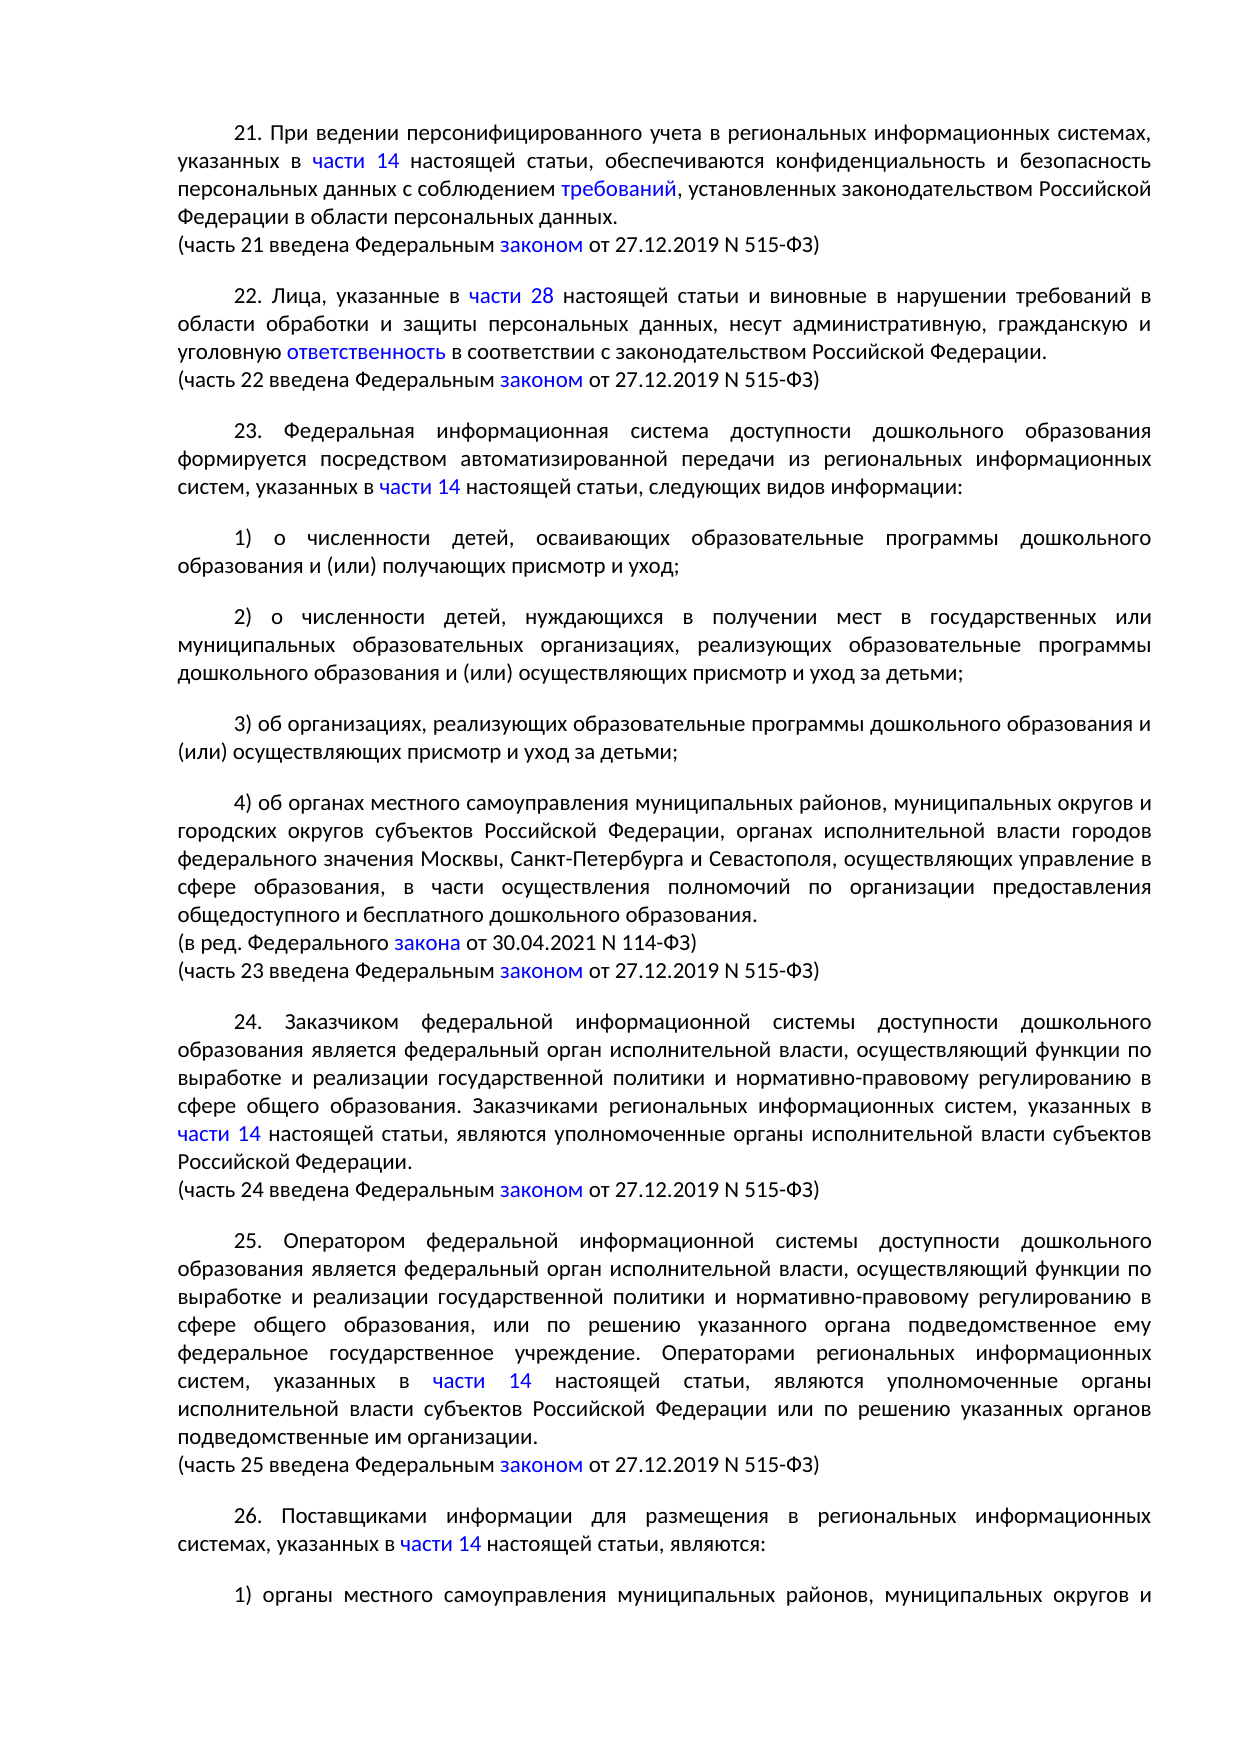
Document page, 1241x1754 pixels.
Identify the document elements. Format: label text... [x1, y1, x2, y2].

text 24. Заказчиком федеральной информационной системы доступности дошкольного образования является федеральный орган исполнительной власти, осуществляющий функции по выработке и реализации государственной политики и нормативно-правовому регулированию в сфере общего образования. Заказчиками региональных информационных систем, указанных в части 14 настоящей статьи, являются уполномоченные органы исполнительной власти субъектов Российской Федерации. [177, 1007, 1152, 1175]
text (часть 22 введена Федеральным законом от 27.12.2019 N 515-ФЗ) [177, 365, 1152, 393]
text 21. При ведении персонифицированного учета в региональных информационных системах, указанных в части 14 настоящей статьи, обеспечиваются конфиденциальность и безопасность персональных данных с соблюдением требований, установленных законодательством Российской Федерации в области персональных данных. [177, 118, 1152, 230]
text 26. Поставщиками информации для размещения в региональных информационных системах, указанных в части 14 настоящей статьи, являются: [177, 1501, 1152, 1557]
text 1) о численности детей, осваивающих образовательные программы дошкольного образования и (или) получающих присмотр и уход; [177, 523, 1152, 579]
text (часть 21 введена Федеральным законом от 27.12.2019 N 515-ФЗ) [177, 230, 1152, 258]
text (часть 23 введена Федеральным законом от 27.12.2019 N 515-ФЗ) [177, 956, 1152, 984]
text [177, 1580, 1152, 1608]
text 2) о численности детей, нуждающихся в получении мест в государственных или муниципальных образовательных организациях, реализующих образовательные программы дошкольного образования и (или) осуществляющих присмотр и уход за детьми; [177, 602, 1152, 686]
text 22. Лица, указанные в части 28 настоящей статьи и виновные в нарушении требований в области обработки и защиты персональных данных, несут административную, гражданскую и уголовную ответственность в соответствии с законодательством Российской Федерации. [177, 281, 1152, 365]
text (часть 25 введена Федеральным законом от 27.12.2019 N 515-ФЗ) [177, 1450, 1152, 1478]
text 25. Оператором федеральной информационной системы доступности дошкольного образования является федеральный орган исполнительной власти, осуществляющий функции по выработке и реализации государственной политики и нормативно-правовому регулированию в сфере общего образования, или по решению указанного органа подведомственное ему федеральное государственное учреждение. Операторами региональных информационных систем, указанных в части 14 настоящей статьи, являются уполномоченные органы исполнительной власти субъектов Российской Федерации или по решению указанных органов подведомственные им организации. [177, 1226, 1152, 1450]
text 3) об организациях, реализующих образовательные программы дошкольного образования и (или) осуществляющих присмотр и уход за детьми; [177, 709, 1152, 765]
text 23. Федеральная информационная система доступности дошкольного образования формируется посредством автоматизированной передачи из региональных информационных систем, указанных в части 14 настоящей статьи, следующих видов информации: [177, 416, 1152, 500]
text 4) об органах местного самоуправления муниципальных районов, муниципальных округов и городских округов субъектов Российской Федерации, органах исполнительной власти городов федерального значения Москвы, Санкт-Петербурга и Севастополя, осуществляющих управление в сфере образования, в части осуществления полномочий по организации предоставления общедоступного и бесплатного дошкольного образования. [177, 788, 1152, 928]
text (в ред. Федерального закона от 30.04.2021 N 114-ФЗ) [177, 928, 1152, 956]
text (часть 24 введена Федеральным законом от 27.12.2019 N 515-ФЗ) [177, 1175, 1152, 1203]
